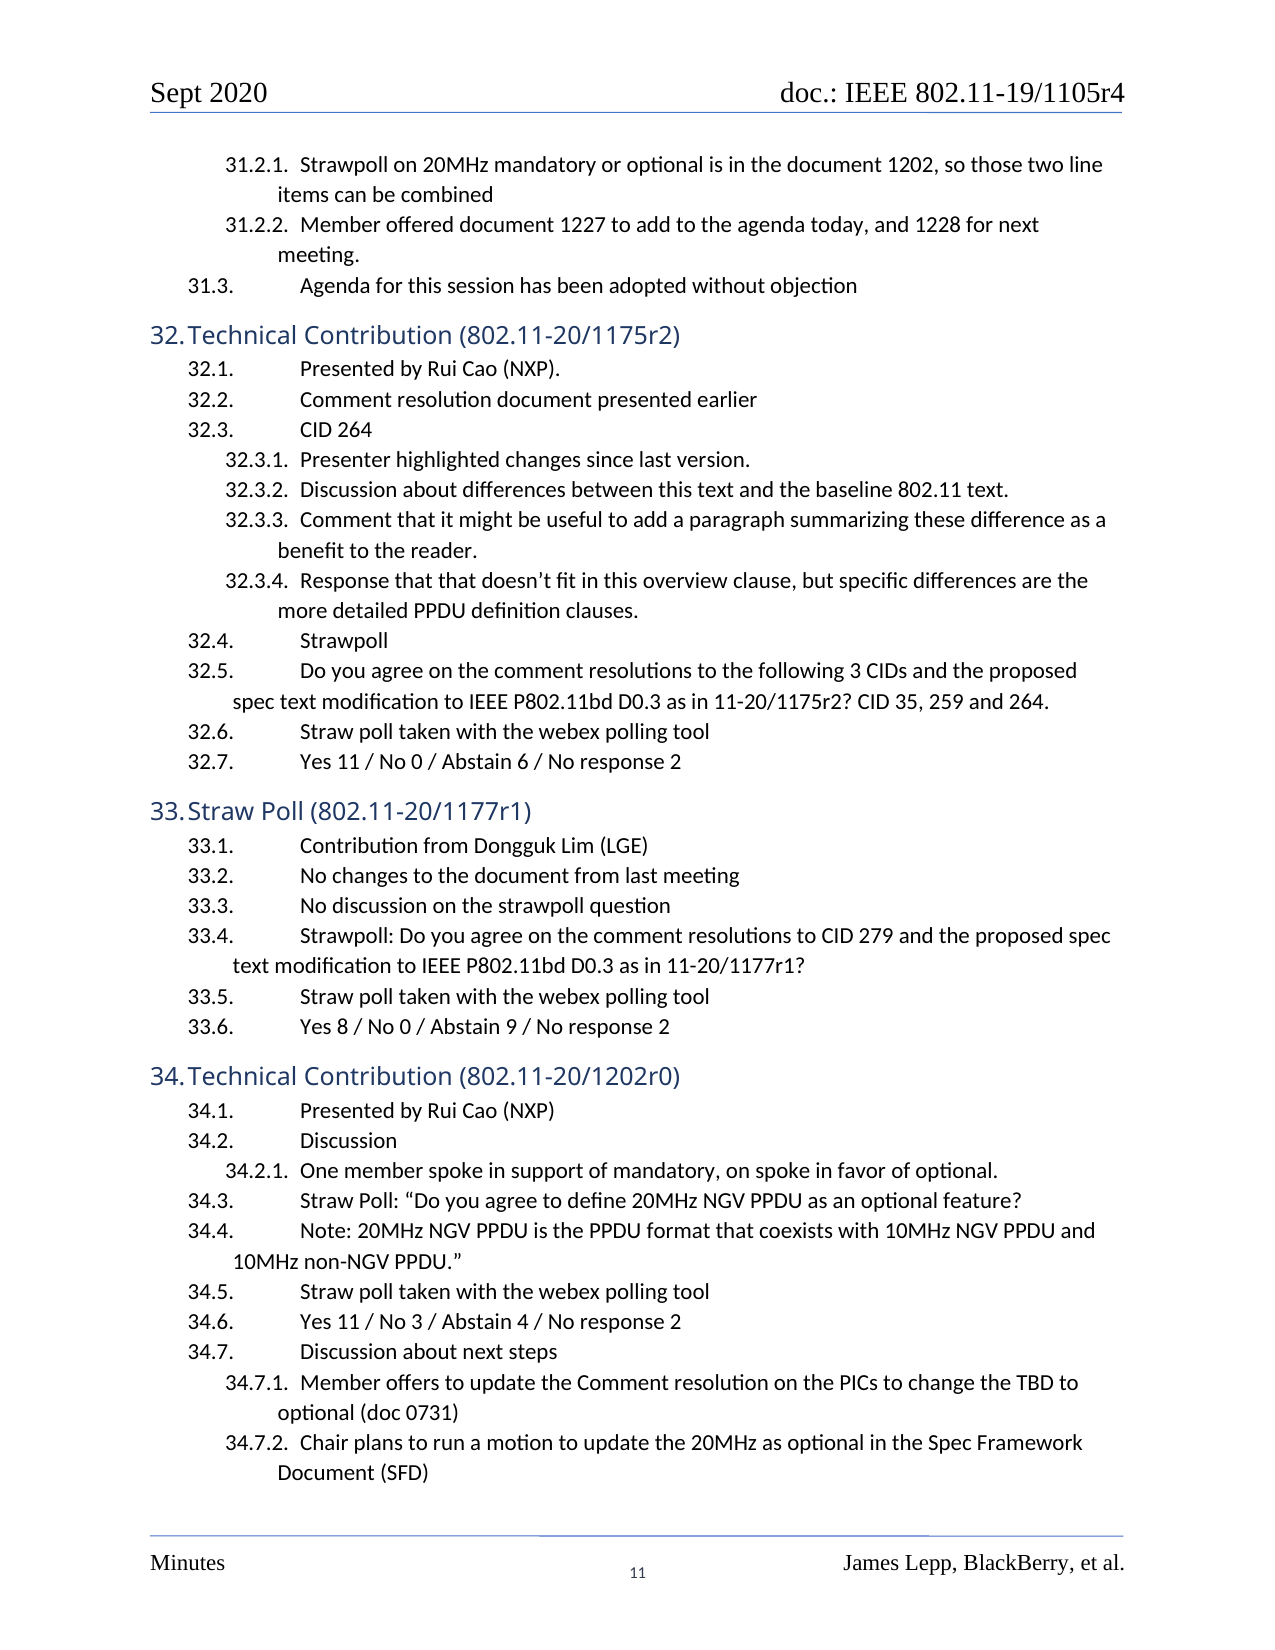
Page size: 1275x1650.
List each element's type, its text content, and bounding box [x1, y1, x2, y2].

list Do you agree on the comment resolutions to the following 3 CIDs and the proposed spec text modification to IEEE P802.11bd D0.3 as in 11-20/1175r2? CID 35, 259 and 264. [187, 657, 1125, 715]
list Comment resolution document presented earlier [187, 385, 1125, 413]
list Straw Poll: “Do you agree to define 20MHz NGV PPDU as an optional feature? [187, 1186, 1125, 1214]
subtitle Straw Poll (802.11-20/1177r1) [150, 794, 1125, 828]
list CID 264 [187, 415, 1125, 443]
list Yes 11 / No 3 / Abstain 4 / No response 2 [187, 1307, 1125, 1335]
list Discussion about differences between this text and the baseline 802.11 text. [225, 475, 1125, 503]
list Response that that doesn’t fit in this overview clause, but specific differences are the more detailed PPDU definition clauses. [225, 566, 1125, 624]
list Strawpoll [187, 626, 1125, 654]
list Straw poll taken with the webex polling tool [187, 717, 1125, 745]
list Contribution from Dongguk Lim (LGE) [187, 831, 1125, 859]
list One member spoke in support of mandatory, on spoke in favor of optional. [225, 1156, 1125, 1184]
subtitle Technical Contribution (802.11-20/1202r0) [150, 1059, 1125, 1093]
list Presented by Rui Cao (NXP). [187, 354, 1125, 382]
list Member offered document 1227 to add to the agenda today, and 1228 for next meeting. [225, 210, 1125, 269]
list Presenter highlighted changes since last version. [225, 445, 1125, 473]
list No changes to the document from last meeting [187, 861, 1125, 889]
list Presented by Rui Cao (NXP) [187, 1096, 1125, 1124]
list Yes 11 / No 0 / Abstain 6 / No response 2 [187, 747, 1125, 775]
list Strawpoll: Do you agree on the comment resolutions to CID 279 and the proposed spec text modification to IEEE P802.11bd D0.3 as in 11-20/1177r1? [187, 921, 1125, 980]
subtitle Technical Contribution (802.11-20/1175r2) [150, 318, 1125, 352]
list Chair plans to run a motion to update the 20MHz as optional in the Spec Framework Document (SFD) [225, 1428, 1125, 1486]
list Yes 8 / No 0 / Abstain 9 / No response 2 [187, 1012, 1125, 1040]
list Discussion about next steps [187, 1337, 1125, 1365]
list Straw poll taken with the webex polling tool [187, 1277, 1125, 1305]
list Straw poll taken with the webex polling tool [187, 982, 1125, 1010]
list No discussion on the strawpoll question [187, 891, 1125, 919]
list Note: 20MHz NGV PPDU is the PPDU format that coexists with 10MHz NGV PPDU and 10MHz non-NGV PPDU.” [187, 1217, 1125, 1275]
list Member offers to update the Comment resolution on the PICs to change the TBD to optional (doc 0731) [225, 1368, 1125, 1426]
list Agenda for this session has been adopted without objection [187, 271, 1125, 299]
list Strawpoll on 20MHz mandatory or optional is in the document 1202, so those two line items can be combined [225, 150, 1125, 208]
list Comment that it might be useful to add a paragraph summarizing these difference as a benefit to the reader. [225, 506, 1125, 564]
list Discussion [187, 1126, 1125, 1154]
